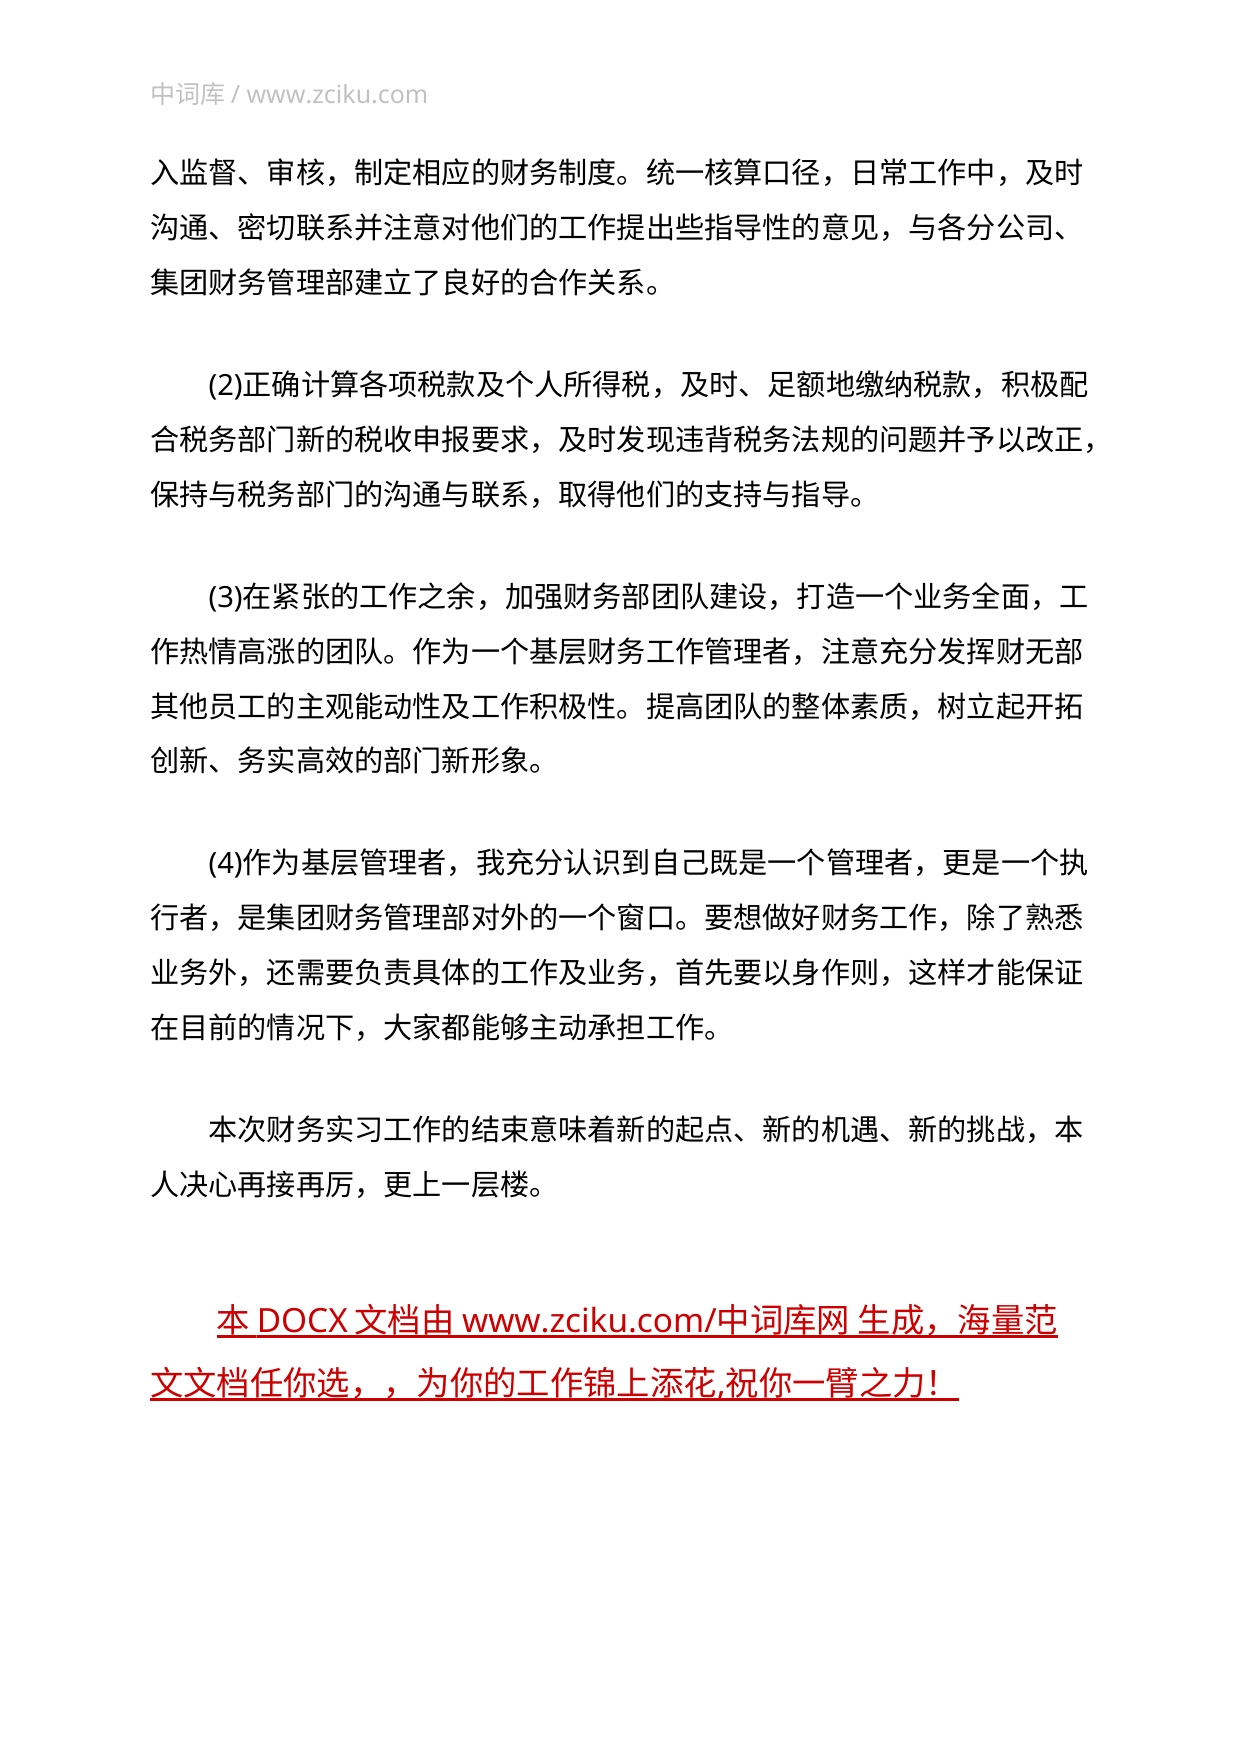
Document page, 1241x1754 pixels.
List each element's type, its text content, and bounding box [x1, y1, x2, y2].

text (2)正确计算各项税款及个人所得税，及时、足额地缴纳税款，积极配合税务部门新的税收申报要求，及时发现违背税务法规的问题并予以改正，保持与税务部门的沟通与联系，取得他们的支持与指导。 [150, 362, 1090, 514]
text 本DOCX文档由 www.zciku.com/中词库网 生成，海量范文文档任你选，，为你的工作锦上添花,祝你一臂之力！ [150, 1294, 1090, 1406]
text 本次财务实习工作的结束意味着新的起点、新的机遇、新的挑战，本人决心再接再厉，更上一层楼。 [150, 1106, 1090, 1203]
text (3)在紧张的工作之余，加强财务部团队建设，打造一个业务全面，工作热情高涨的团队。作为一个基层财务工作管理者，注意充分发挥财无部其他员工的主观能动性及工作积极性。提高团队的整体素质，树立起开拓创新、务实高效的部门新形象。 [150, 573, 1090, 780]
text (4)作为基层管理者，我充分认识到自己既是一个管理者，更是一个执行者，是集团财务管理部对外的一个窗口。要想做好财务工作，除了熟悉业务外，还需要负责具体的工作及业务，首先要以身作则，这样才能保证在目前的情况下，大家都能够主动承担工作。 [150, 840, 1090, 1047]
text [150, 150, 1090, 302]
